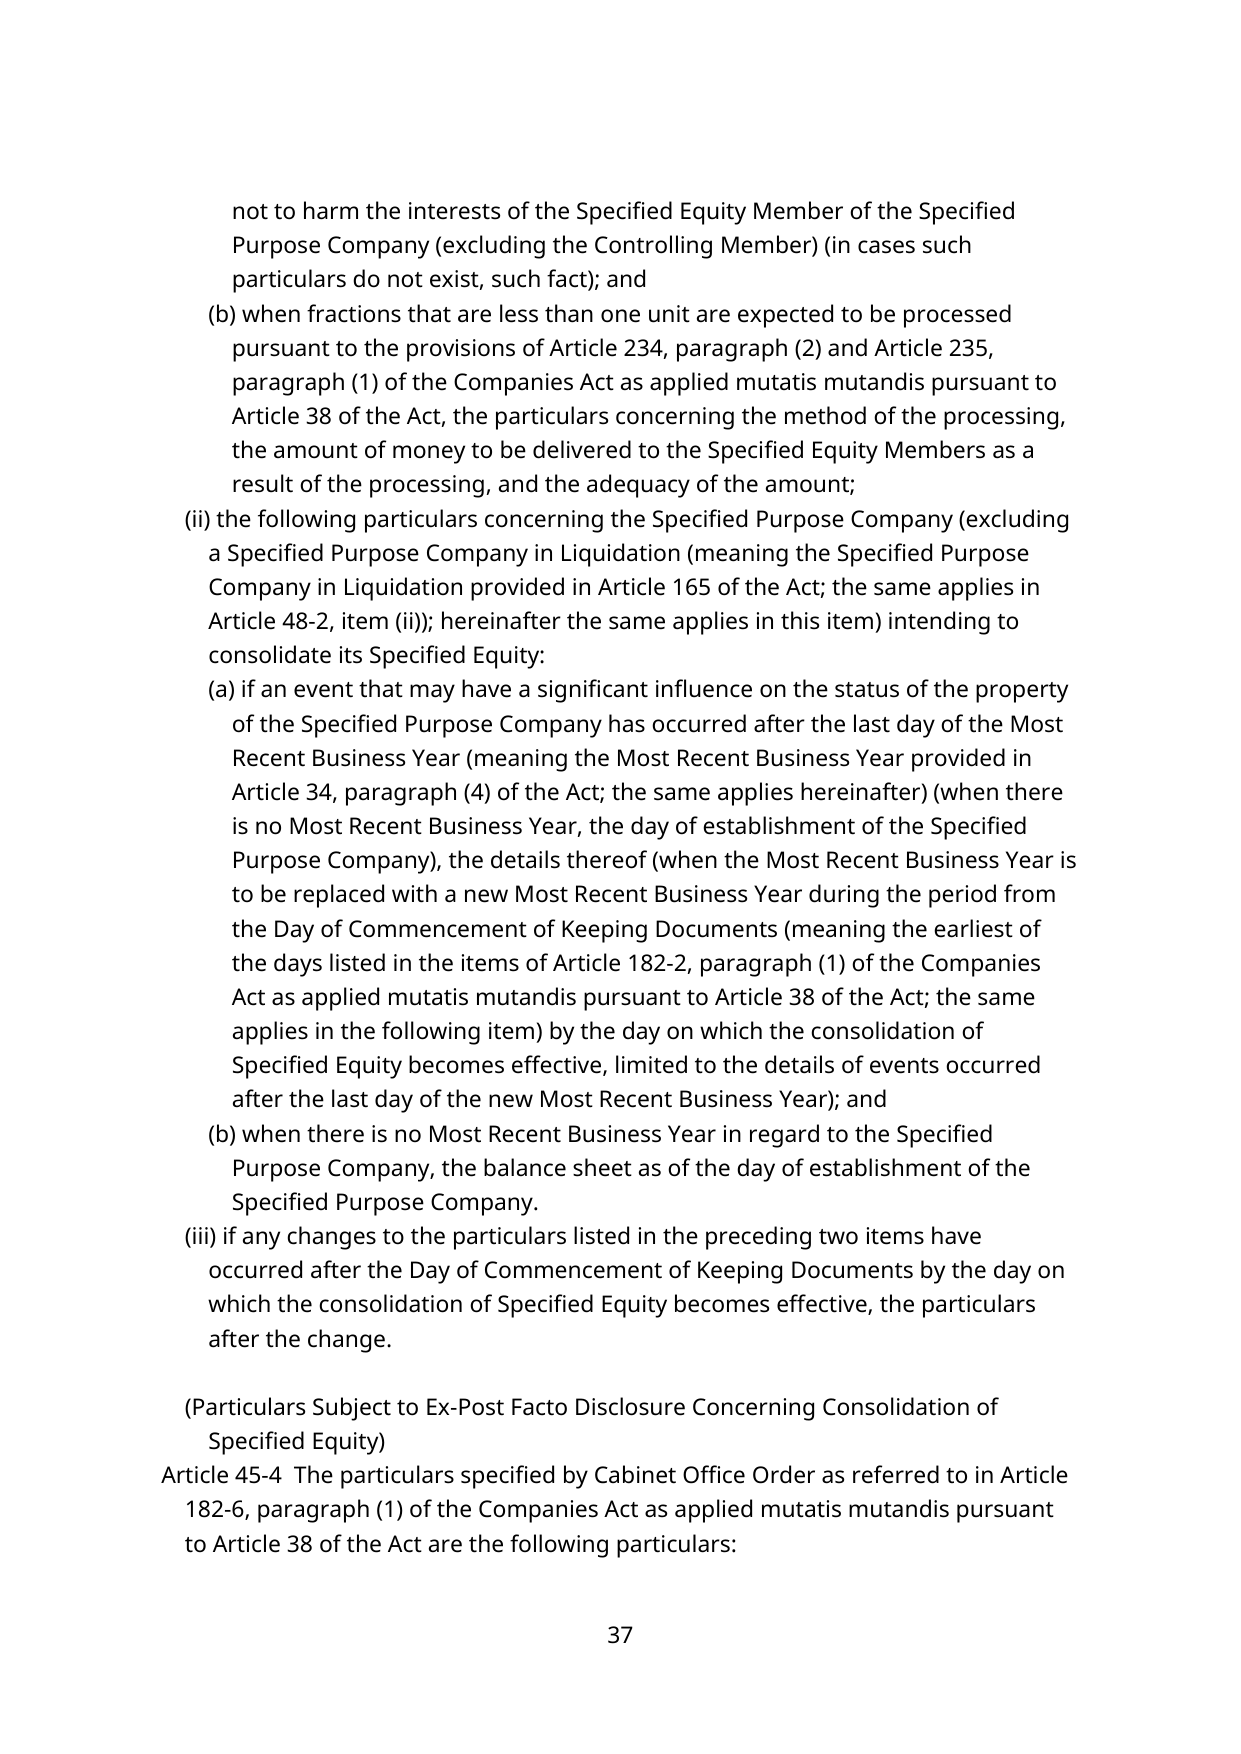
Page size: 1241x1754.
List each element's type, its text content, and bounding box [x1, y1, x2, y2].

text (ii) the following particulars concerning the Specified Purpose Company (excluding a Specified Purpose Company in Liquidation (meaning the Specified Purpose Company in Liquidation provided in Article 165 of the Act; the same applies in Article 48-2, item (ii)); hereinafter the same applies in this item) intending to consolidate its Specified Equity: [184, 501, 1079, 672]
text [207, 194, 1079, 296]
text (a) if an event that may have a significant influence on the status of the property of the Specified Purpose Company has occurred after the last day of the Most Recent Business Year (meaning the Most Recent Business Year provided in Article 34, paragraph (4) of the Act; the same applies hereinafter) (when there is no Most Recent Business Year, the day of establishment of the Specified Purpose Company), the details thereof (when the Most Recent Business Year is to be replaced with a new Most Recent Business Year during the period from the Day of Commencement of Keeping Documents (meaning the earliest of the days listed in the items of Article 182-2, paragraph (1) of the Companies Act as applied mutatis mutandis pursuant to Article 38 of the Act; the same applies in the following item) by the day on which the consolidation of Specified Equity becomes effective, limited to the details of events occurred after the last day of the new Most Recent Business Year); and [207, 672, 1079, 1116]
text (Particulars Subject to Ex-Post Facto Disclosure Concerning Consolidation of Specified Equity) [184, 1389, 1079, 1458]
text (b) when there is no Most Recent Business Year in regard to the Specified Purpose Company, the balance sheet as of the day of establishment of the Specified Purpose Company. [207, 1116, 1079, 1219]
text (iii) if any changes to the particulars listed in the preceding two items have occurred after the Day of Commencement of Keeping Documents by the day on which the consolidation of Specified Equity becomes effective, the particulars after the change. [184, 1219, 1079, 1355]
text (b) when fractions that are less than one unit are expected to be processed pursuant to the provisions of Article 234, paragraph (2) and Article 235, paragraph (1) of the Companies Act as applied mutatis mutandis pursuant to Article 38 of the Act, the particulars concerning the method of the processing, the amount of money to be delivered to the Specified Equity Members as a result of the processing, and the adequacy of the amount; [207, 296, 1079, 501]
text Article 45-4 The particulars specified by Cabinet Office Order as referred to in Article 182-6, paragraph (1) of the Companies Act as applied mutatis mutandis pursuant to Article 38 of the Act are the following particulars: [161, 1458, 1079, 1560]
